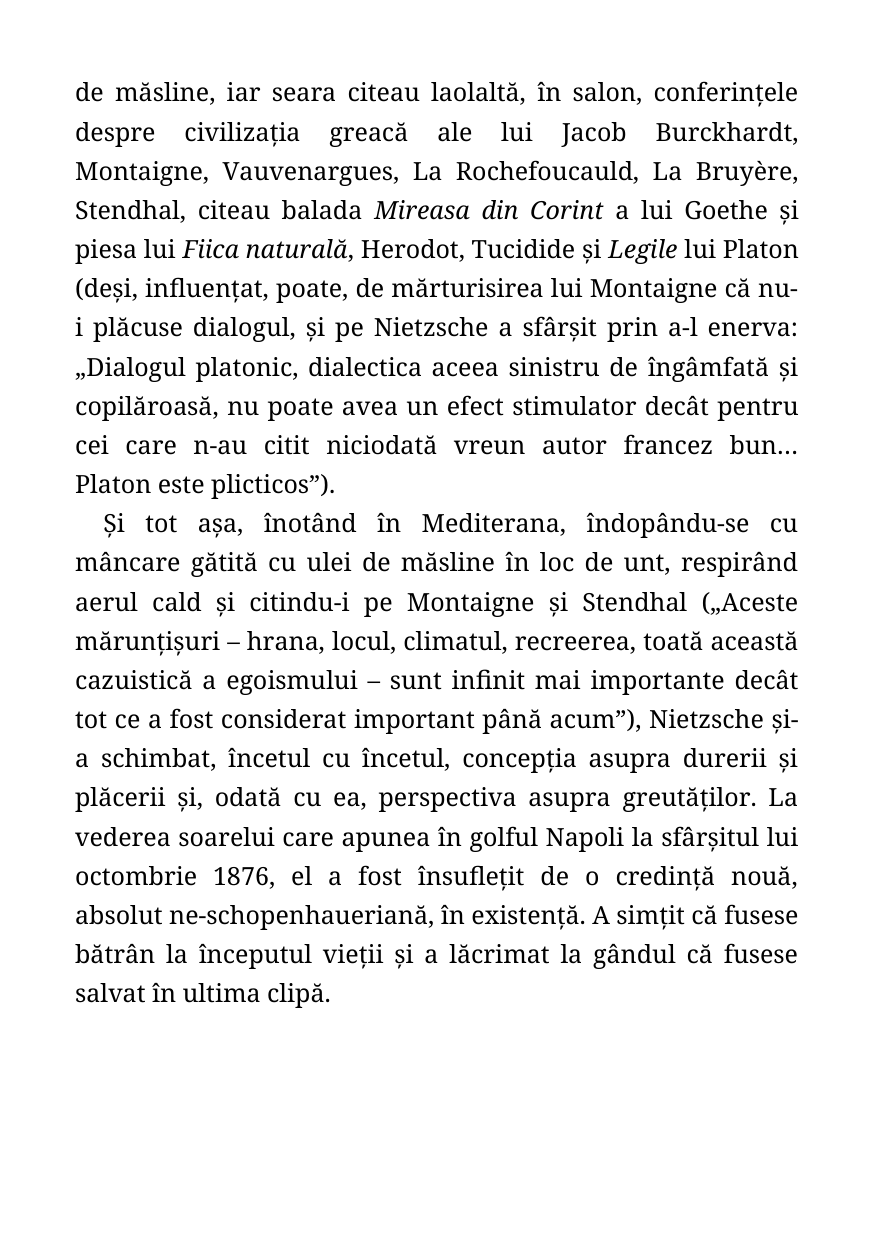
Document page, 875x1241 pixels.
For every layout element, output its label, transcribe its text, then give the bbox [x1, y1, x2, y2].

text Și tot așa, înotând în Mediterana, îndopându-se cu mâncare gătită cu ulei de măsline în loc de unt, respirând aerul cald și citindu-i pe Montaigne și Stendhal („Aceste mărunțișuri – hrana, locul, climatul, recreerea, toată această cazuistică a egoismului – sunt infinit mai importante decât tot ce a fost considerat important până acum”), Nietzsche și-a schimbat, încetul cu încetul, concepția asupra durerii și plăcerii și, odată cu ea, perspectiva asupra greutăților. La vederea soarelui care apunea în golful Napoli la sfârșitul lui octombrie 1876, el a fost însuflețit de o credință nouă, absolut ne-schopenhaueriană, în existență. A simțit că fusese bătrân la începutul vieții și a lăcrimat la gândul că fusese salvat în ultima clipă. [75, 506, 799, 1010]
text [75, 75, 799, 501]
